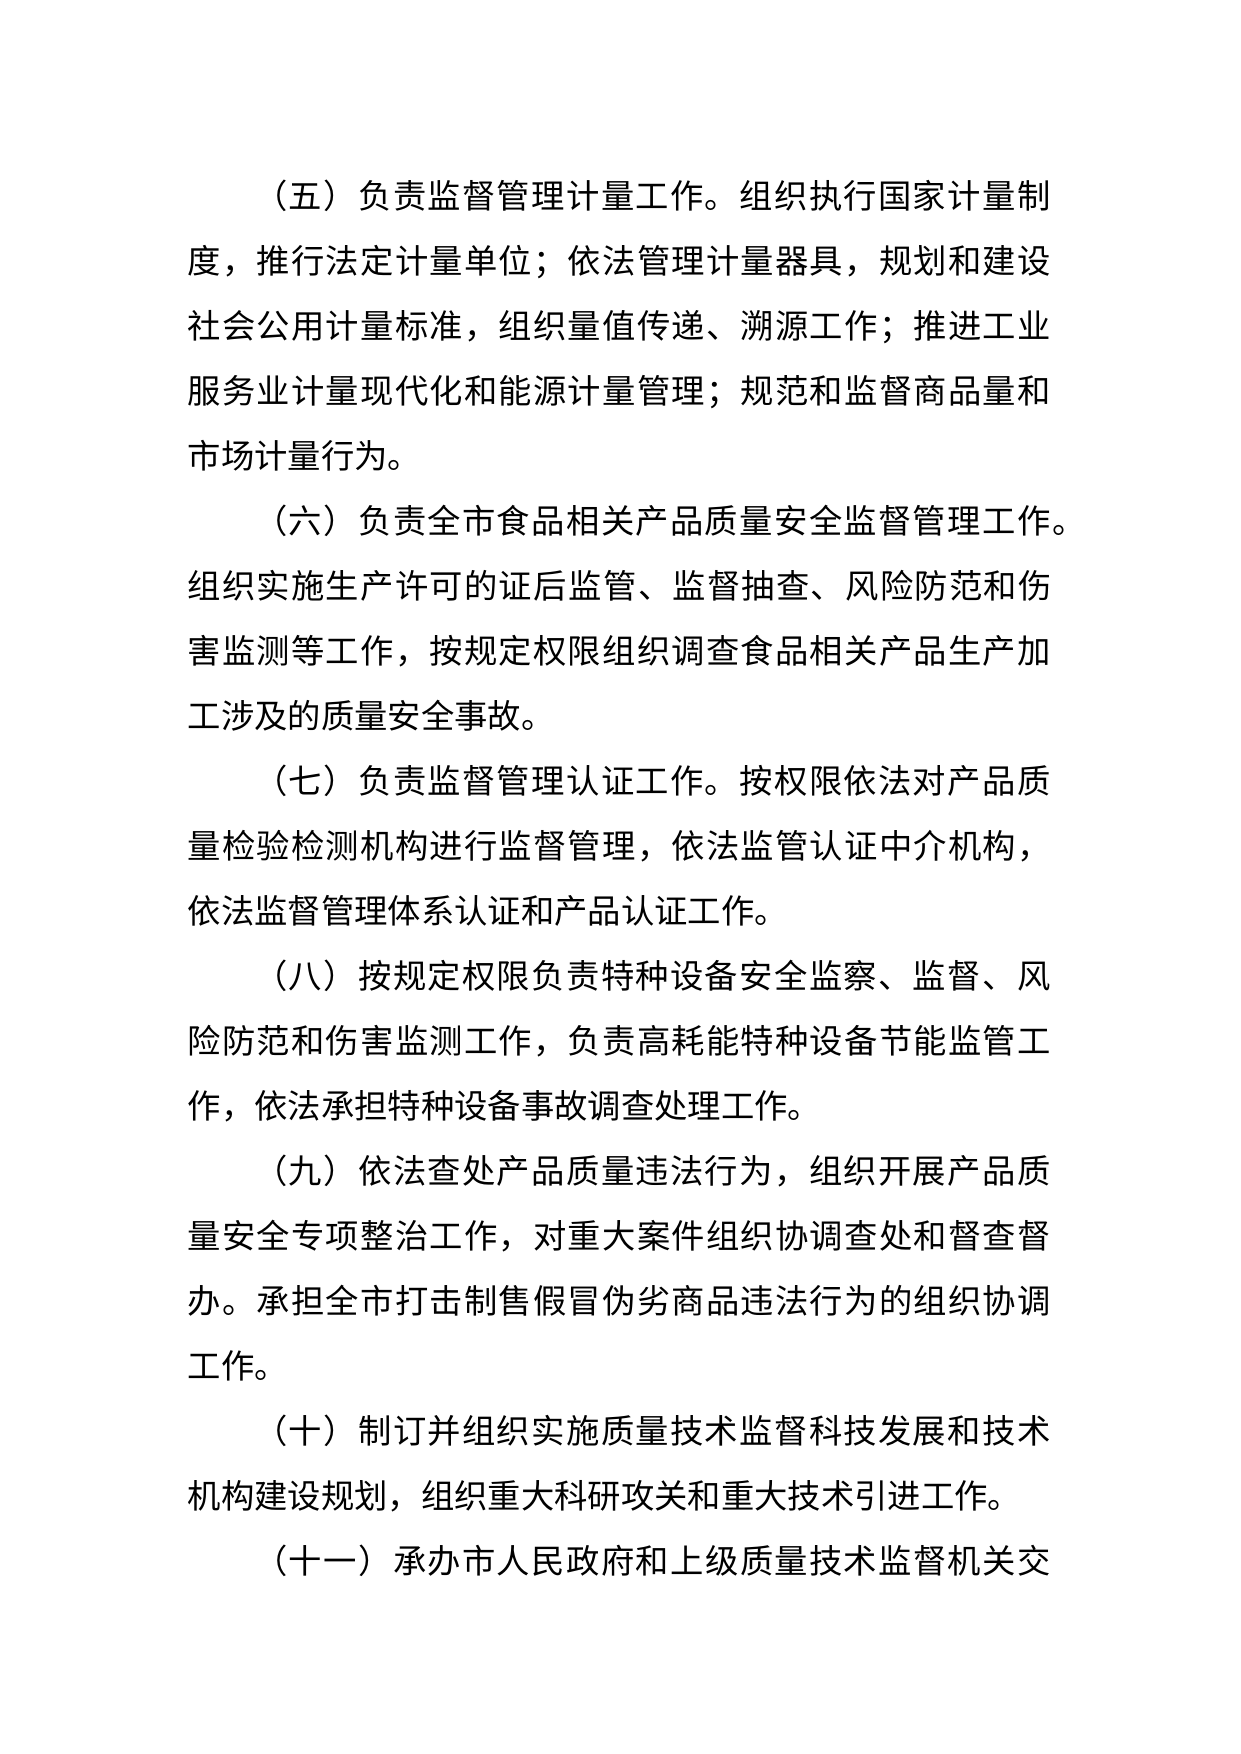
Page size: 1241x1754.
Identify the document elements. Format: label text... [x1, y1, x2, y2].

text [187, 1527, 1053, 1592]
text （十）制订并组织实施质量技术监督科技发展和技术机构建设规划，组织重大科研攻关和重大技术引进工作。 [187, 1397, 1053, 1527]
text （六）负责全市食品相关产品质量安全监督管理工作。组织实施生产许可的证后监管、监督抽查、风险防范和伤害监测等工作，按规定权限组织调查食品相关产品生产加工涉及的质量安全事故。 [187, 487, 1053, 747]
text （七）负责监督管理认证工作。按权限依法对产品质量检验检测机构进行监督管理，依法监管认证中介机构，依法监督管理体系认证和产品认证工作。 [187, 747, 1053, 942]
text （九）依法查处产品质量违法行为，组织开展产品质量安全专项整治工作，对重大案件组织协调查处和督查督办。承担全市打击制售假冒伪劣商品违法行为的组织协调工作。 [187, 1137, 1053, 1397]
text （五）负责监督管理计量工作。组织执行国家计量制度，推行法定计量单位；依法管理计量器具，规划和建设社会公用计量标准，组织量值传递、溯源工作；推进工业、服务业计量现代化和能源计量管理；规范和监督商品量和市场计量行为。 [187, 162, 1053, 487]
text （八）按规定权限负责特种设备安全监察、监督、风险防范和伤害监测工作，负责高耗能特种设备节能监管工作，依法承担特种设备事故调查处理工作。 [187, 942, 1053, 1137]
